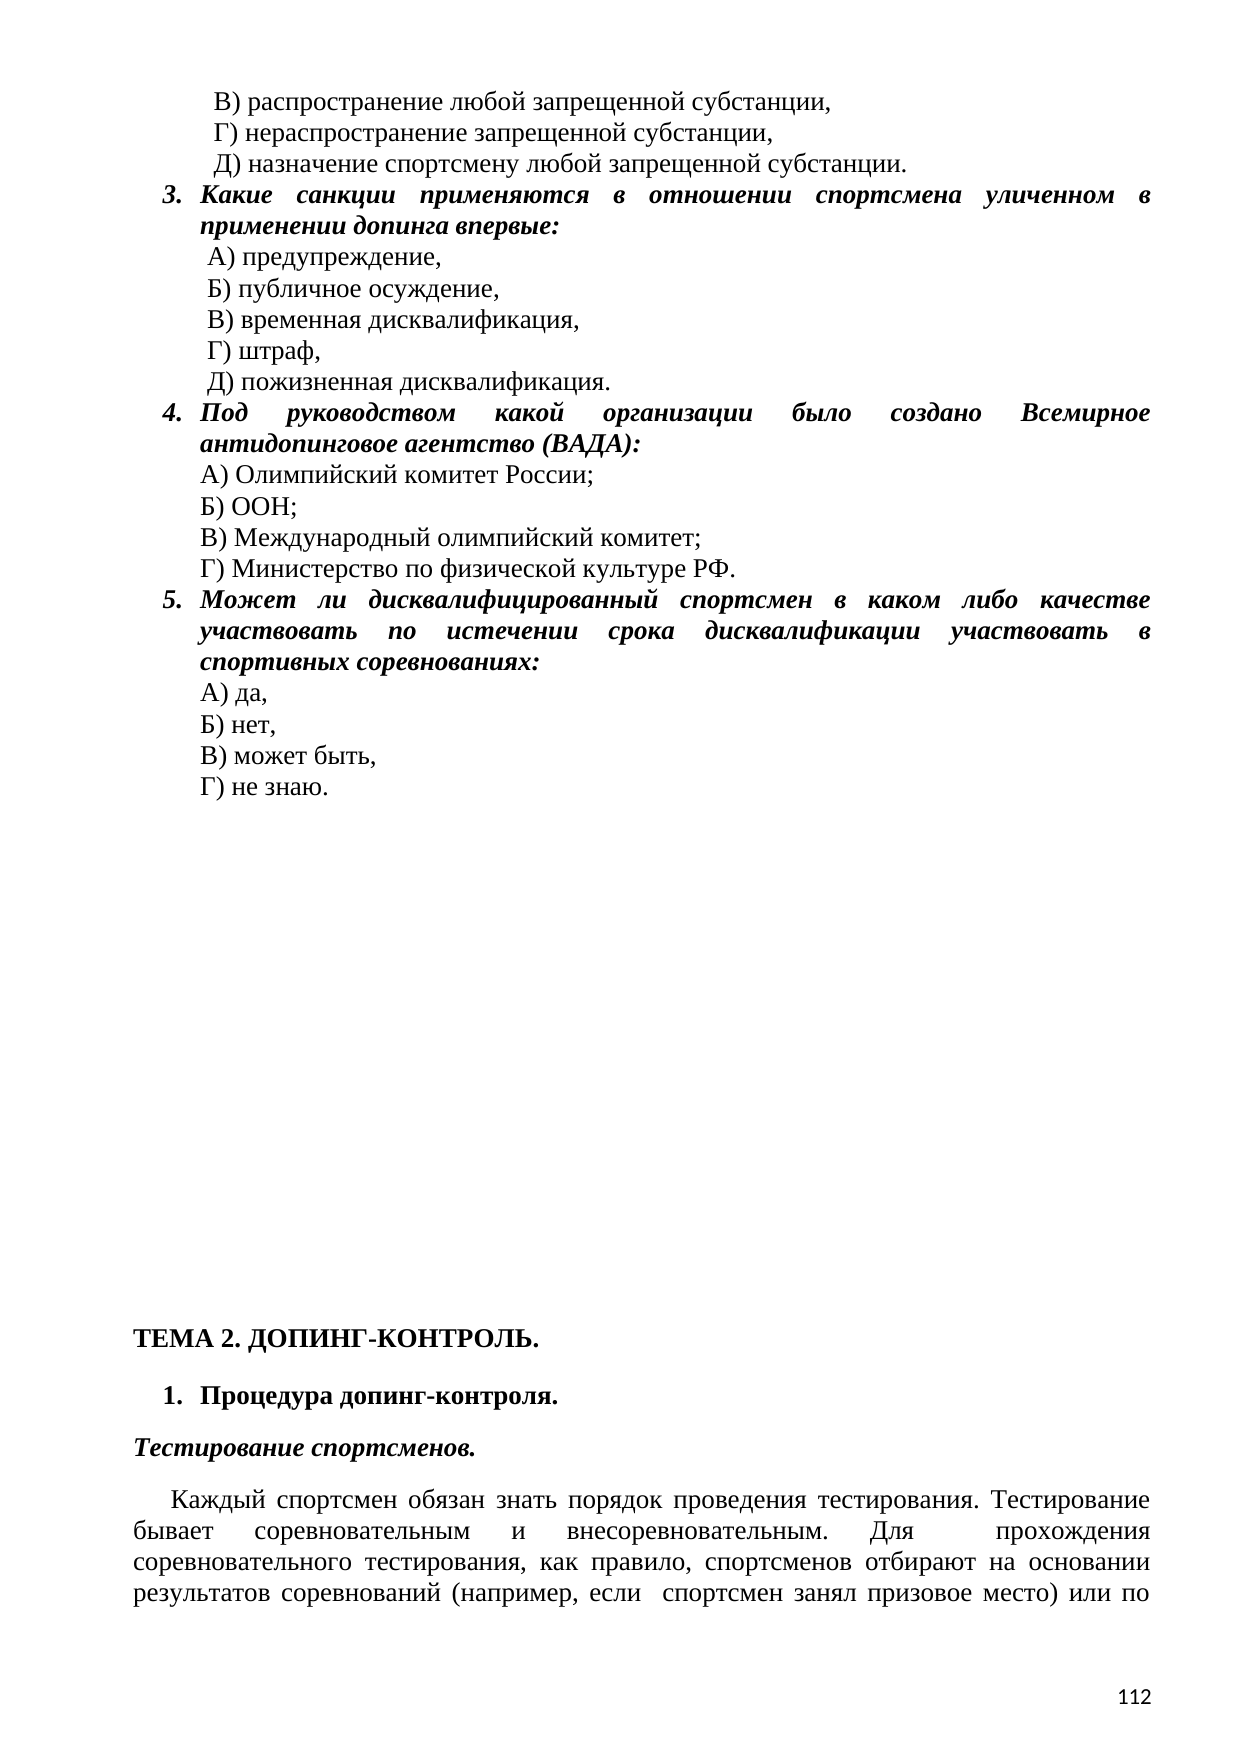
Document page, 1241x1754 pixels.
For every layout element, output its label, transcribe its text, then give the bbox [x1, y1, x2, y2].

list Какие санкции применяются в отношении спортсмена уличенном в применении допинга впервые: [162, 178, 1152, 241]
list Б) нет, [200, 708, 1152, 739]
list В) может быть, [200, 739, 1152, 770]
list Г) нераспространение запрещенной субстанции, [207, 116, 1152, 147]
list Может ли дисквалифицированный спортсмен в каком либо качестве участвовать по истечении срока дисквалификации участвовать в спортивных соревнованиях: [162, 583, 1152, 677]
list Г) штраф, [207, 334, 1152, 365]
list Д) пожизненная дисквалификация. [207, 365, 1152, 396]
list Под руководством какой организации было создано Всемирное антидопинговое агентство (ВАДА): [162, 396, 1152, 458]
text Тестирование спортсменов. [133, 1431, 1152, 1462]
list А) Олимпийский комитет России; [200, 458, 1152, 490]
list В) распространение любой запрещенной субстанции, [207, 85, 1152, 116]
list В) временная дисквалификация, [207, 303, 1152, 334]
list А) предупреждение, [207, 241, 1152, 272]
list Г) Министерство по физической культуре РФ. [200, 552, 1152, 583]
list Г) не знаю. [200, 770, 1152, 801]
list Д) назначение спортсмену любой запрещенной субстанции. [207, 147, 1152, 178]
list Б) публичное осуждение, [207, 272, 1152, 303]
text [133, 1483, 1152, 1607]
text ТЕМА 2. ДОПИНГ-КОНТРОЛЬ. [133, 1322, 1152, 1353]
list Б) ООН; [200, 490, 1152, 521]
list Процедура допинг-контроля. [162, 1379, 1152, 1410]
list В) Международный олимпийский комитет; [200, 521, 1152, 552]
list А) да, [200, 677, 1152, 708]
